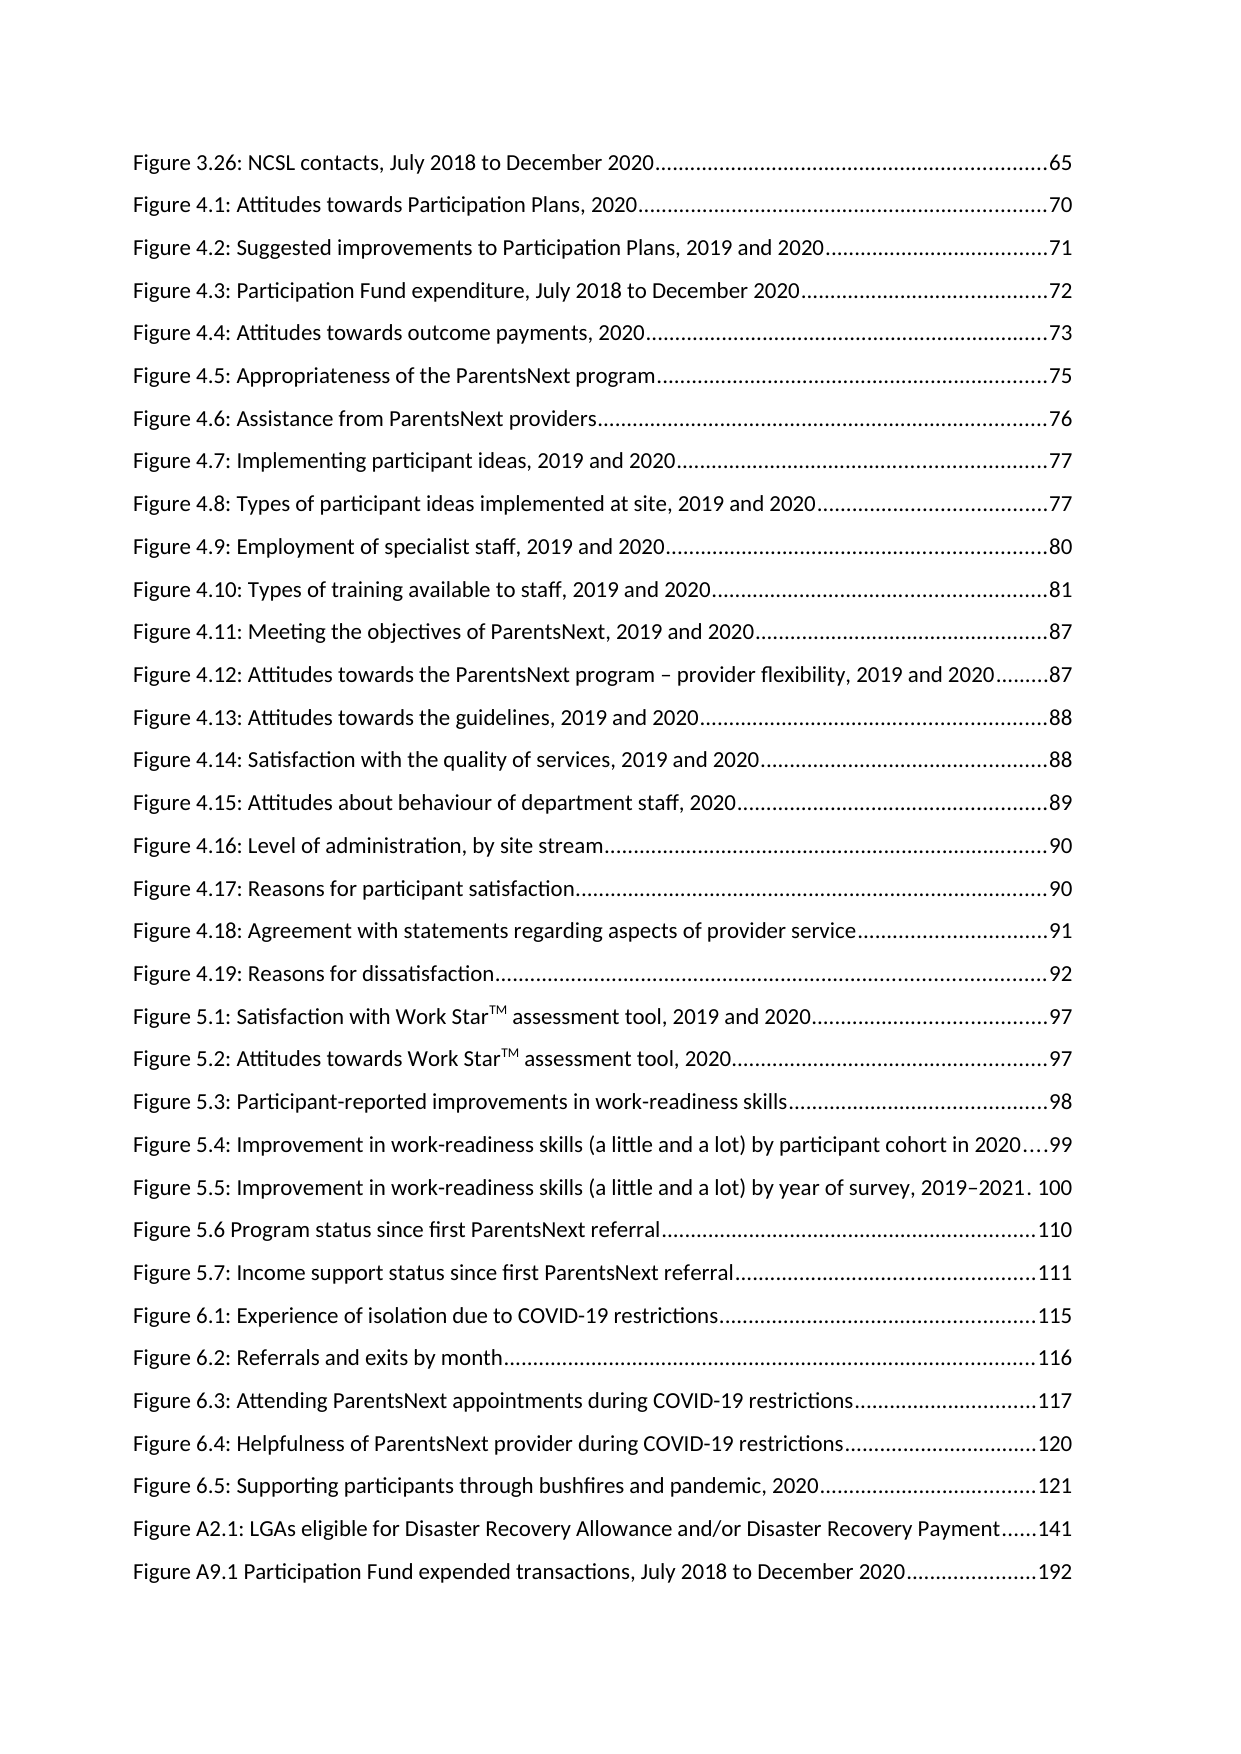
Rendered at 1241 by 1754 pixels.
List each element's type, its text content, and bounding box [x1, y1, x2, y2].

text Figure 4.11: Meeting the objectives of ParentsNext, 2019 and 2020 87 [133, 617, 1090, 646]
text Figure 6.2: Referrals and exits by month 116 [133, 1343, 1090, 1372]
text Figure 4.8: Types of participant ideas implemented at site, 2019 and 2020 77 [133, 489, 1090, 517]
text Figure 4.18: Agreement with statements regarding aspects of provider service 91 [133, 916, 1090, 944]
text Figure 5.1: Satisfaction with Work StarTM assessment tool, 2019 and 2020 97 [133, 1002, 1090, 1030]
text Figure 6.5: Supporting participants through bushfires and pandemic, 2020 121 [133, 1472, 1090, 1500]
text Figure 5.5: Improvement in work-readiness skills (a little and a lot) by year of survey, 2019–2021 100 [133, 1173, 1090, 1201]
text Figure 4.3: Participation Fund expenditure, July 2018 to December 2020 72 [133, 276, 1090, 304]
text Figure A9.1 Participation Fund expended transactions, July 2018 to December 2020 192 [133, 1557, 1090, 1585]
text Figure 4.2: Suggested improvements to Participation Plans, 2019 and 2020 71 [133, 233, 1090, 261]
text Figure 4.5: Appropriateness of the ParentsNext program 75 [133, 361, 1090, 389]
text Figure A2.1: LGAs eligible for Disaster Recovery Allowance and/or Disaster Recovery Payment 141 [133, 1514, 1090, 1542]
text Figure 6.3: Attending ParentsNext appointments during COVID-19 restrictions 117 [133, 1386, 1090, 1414]
text Figure 3.26: NCSL contacts, July 2018 to December 2020 65 [133, 148, 1090, 176]
text Figure 5.3: Participant-reported improvements in work-readiness skills 98 [133, 1087, 1090, 1115]
text Figure 4.4: Attitudes towards outcome payments, 2020 73 [133, 318, 1090, 347]
text Figure 4.19: Reasons for dissatisfaction 92 [133, 959, 1090, 987]
text Figure 4.7: Implementing participant ideas, 2019 and 2020 77 [133, 447, 1090, 475]
text Figure 4.17: Reasons for participant satisfaction 90 [133, 874, 1090, 902]
text Figure 4.1: Attitudes towards Participation Plans, 2020 70 [133, 190, 1090, 218]
text Figure 4.10: Types of training available to staff, 2019 and 2020 81 [133, 575, 1090, 603]
text Figure 6.1: Experience of isolation due to COVID-19 restrictions 115 [133, 1301, 1090, 1329]
text Figure 4.15: Attitudes about behaviour of department staff, 2020 89 [133, 788, 1090, 816]
text Figure 4.13: Attitudes towards the guidelines, 2019 and 2020 88 [133, 703, 1090, 731]
text Figure 4.16: Level of administration, by site stream 90 [133, 831, 1090, 859]
text Figure 4.14: Satisfaction with the quality of services, 2019 and 2020 88 [133, 746, 1090, 774]
text Figure 5.6 Program status since first ParentsNext referral 110 [133, 1215, 1090, 1243]
text Figure 4.9: Employment of specialist staff, 2019 and 2020 80 [133, 532, 1090, 560]
text Figure 4.6: Assistance from ParentsNext providers 76 [133, 404, 1090, 432]
text Figure 5.7: Income support status since first ParentsNext referral 111 [133, 1258, 1090, 1286]
text Figure 5.2: Attitudes towards Work StarTM assessment tool, 2020 97 [133, 1044, 1090, 1073]
text Figure 4.12: Attitudes towards the ParentsNext program – provider flexibility, 2019 and 2020 87 [133, 660, 1090, 688]
text Figure 5.4: Improvement in work-readiness skills (a little and a lot) by participant cohort in 2020 99 [133, 1130, 1090, 1158]
text Figure 6.4: Helpfulness of ParentsNext provider during COVID-19 restrictions 120 [133, 1429, 1090, 1457]
